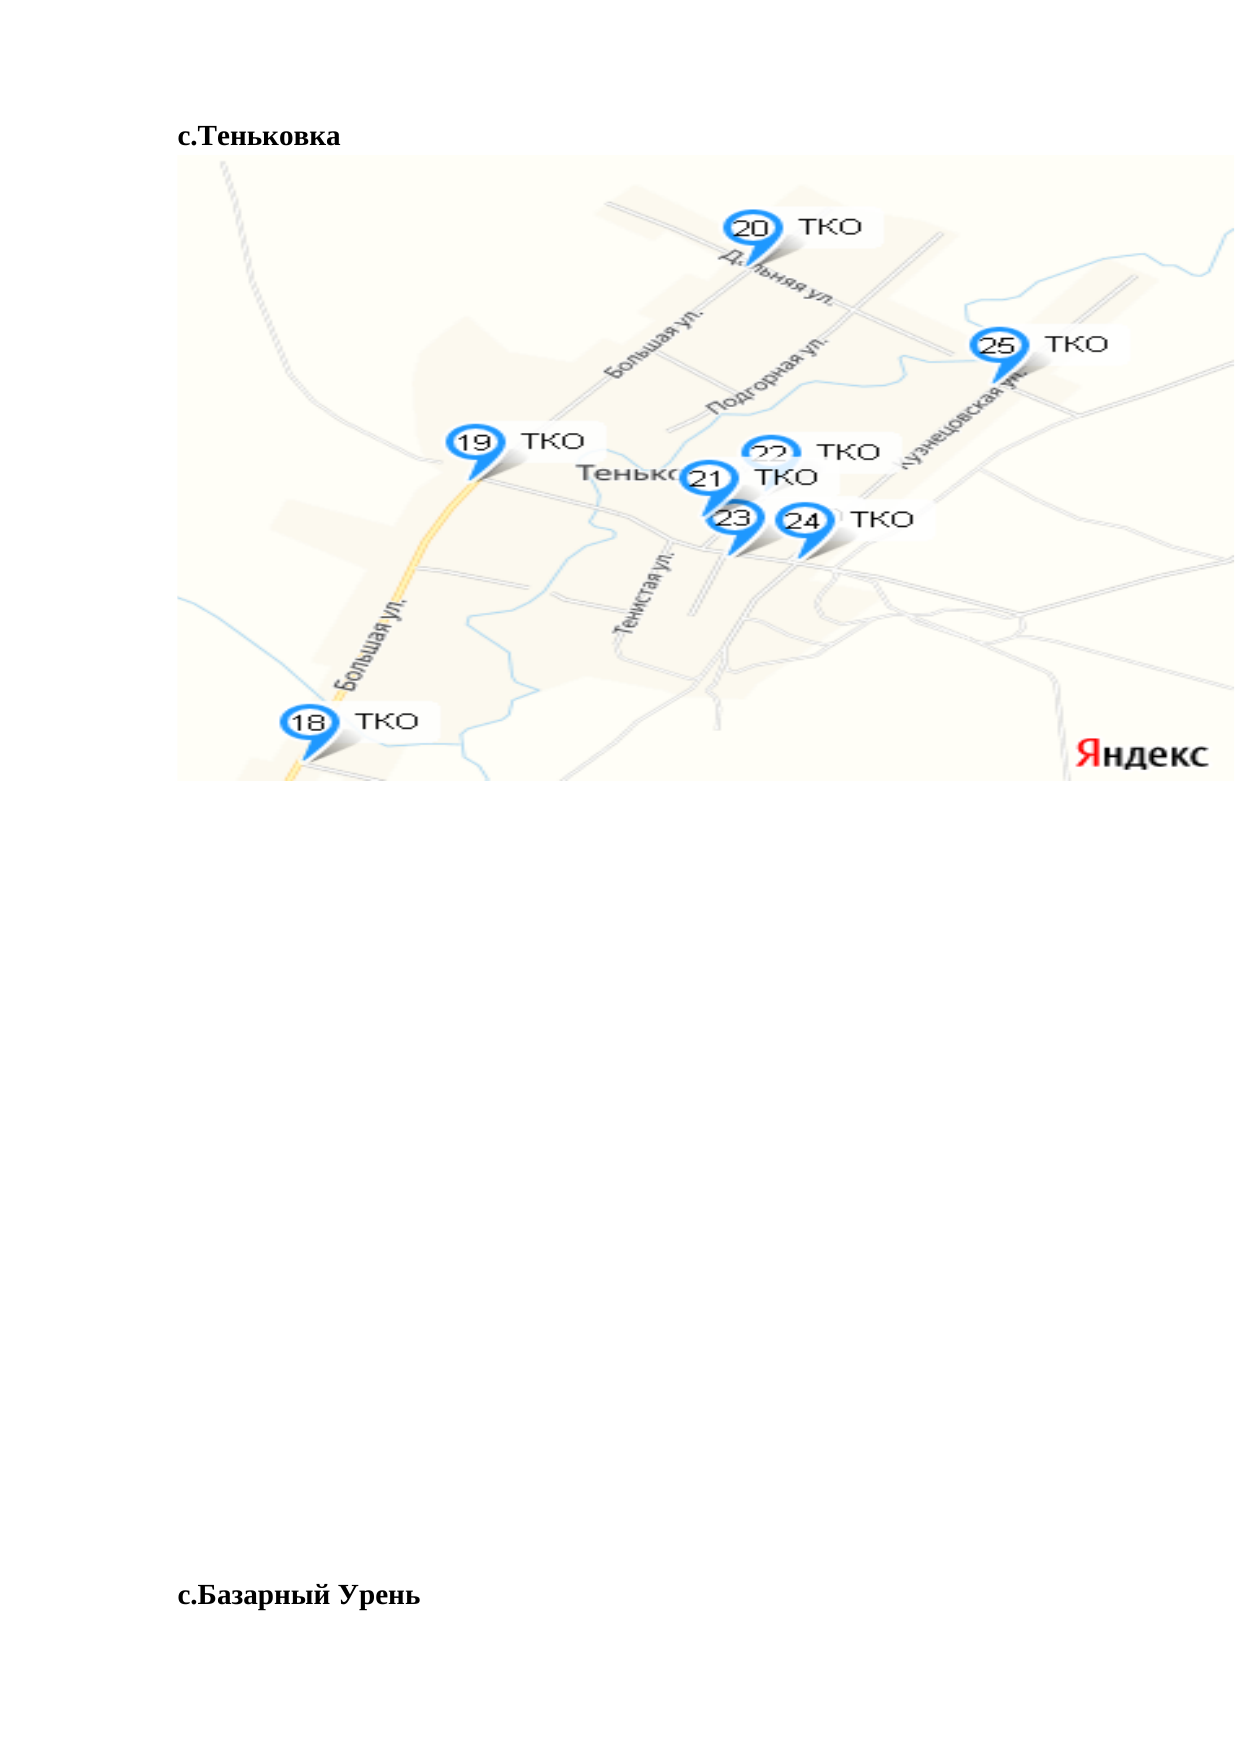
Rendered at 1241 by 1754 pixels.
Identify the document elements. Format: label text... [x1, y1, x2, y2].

picture [177, 155, 1235, 781]
text с.Базарный Урень [177, 1577, 1152, 1611]
text с.Теньковка [177, 118, 1152, 155]
